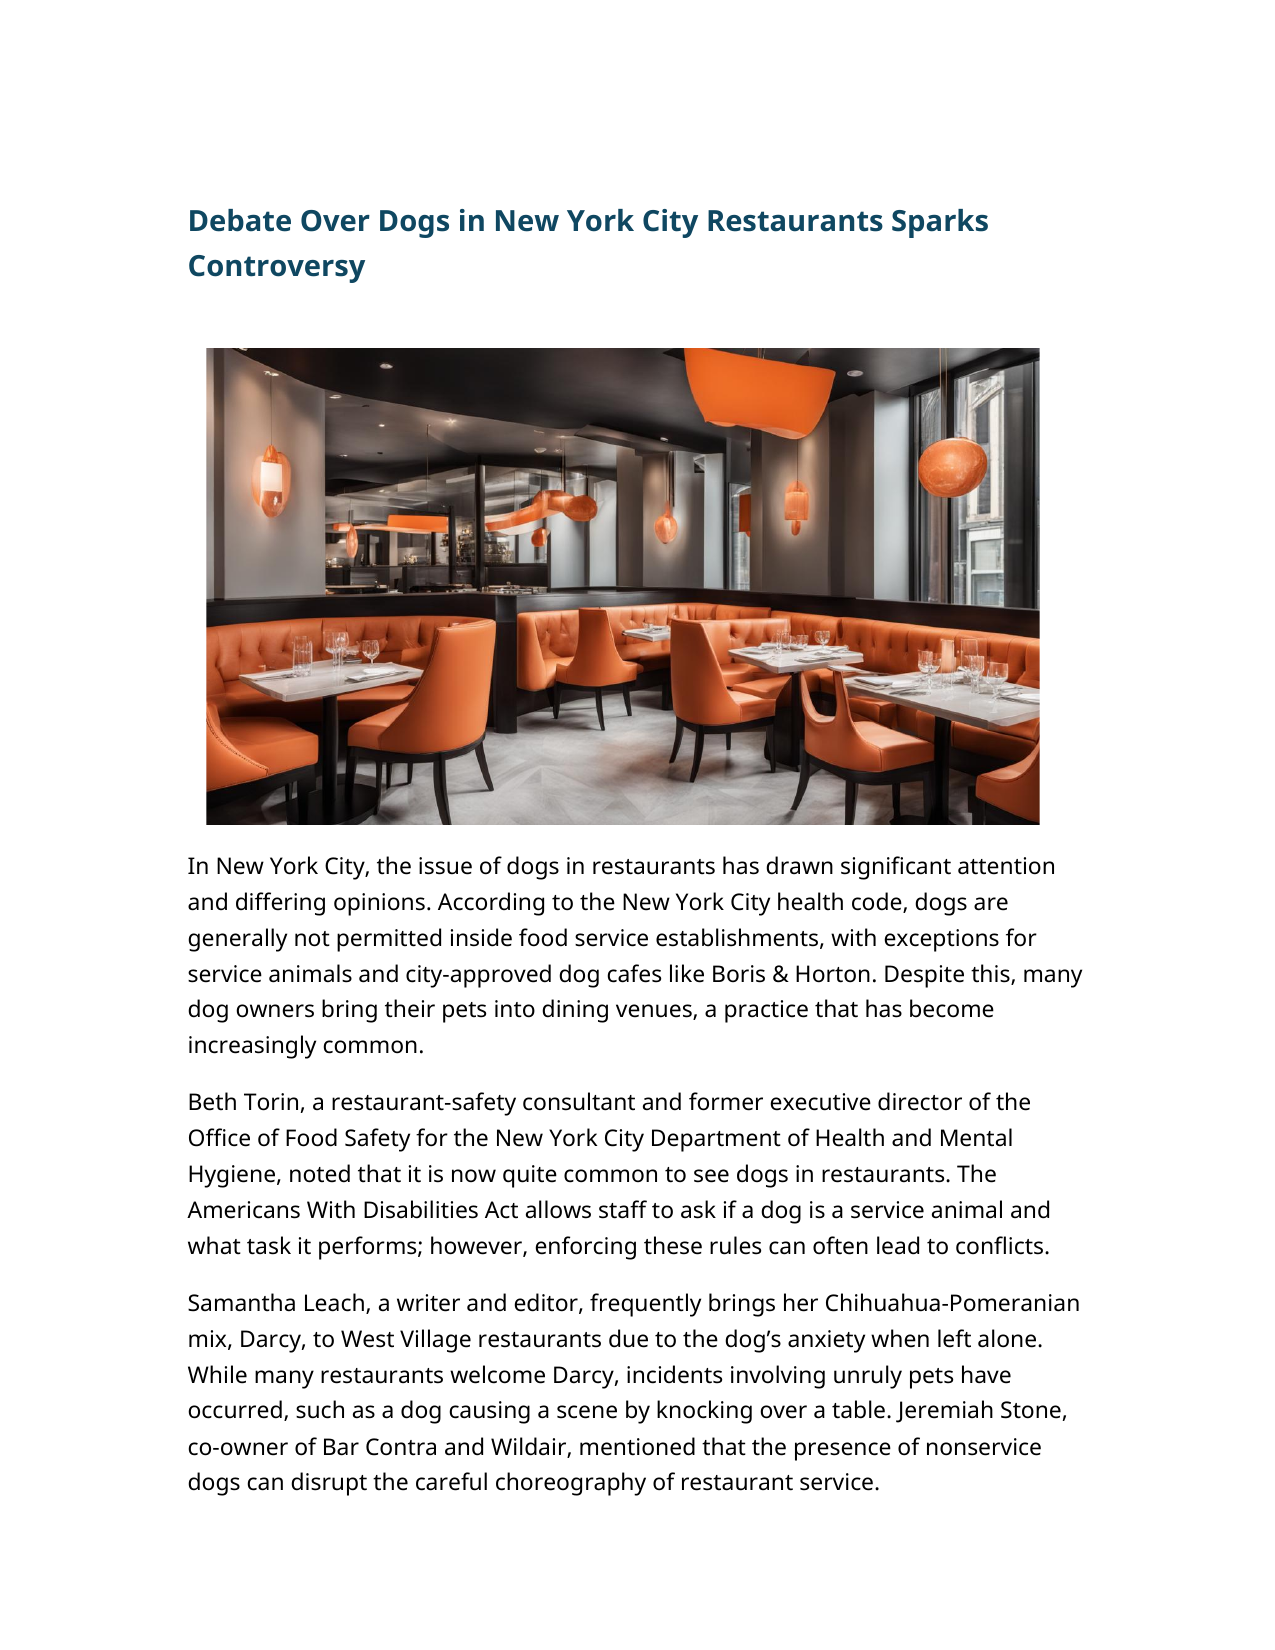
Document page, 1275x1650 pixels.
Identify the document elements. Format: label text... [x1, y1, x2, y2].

subtitle Debate Over Dogs in New York City Restaurants Sparks Controversy [187, 200, 1087, 285]
text Beth Torin, a restaurant-safety consultant and former executive director of the Office of Food Safety for the New York City Department of Health and Mental Hygiene, noted that it is now quite common to see dogs in restaurants. The Americans With Disabilities Act allows staff to ask if a dog is a service animal and what task it performs; however, enforcing these rules can often lead to conflicts. [187, 1086, 1087, 1261]
text Samantha Leach, a writer and editor, frequently brings her Chihuahua-Pomeranian mix, Darcy, to West Village restaurants due to the dog’s anxiety when left alone. While many restaurants welcome Darcy, incidents involving unruly pets have occurred, such as a dog causing a scene by knocking over a table. Jeremiah Stone, co-owner of Bar Contra and Wildair, mentioned that the presence of nonservice dogs can disrupt the careful choreography of restaurant service. [187, 1287, 1087, 1498]
text In New York City, the issue of dogs in restaurants has drawn significant attention and differing opinions. According to the New York City health code, dogs are generally not permitted inside food service establishments, with exceptions for service animals and city-approved dog cafes like Boris & Horton. Despite this, many dog owners bring their pets into dining venues, a practice that has become increasingly common. [187, 850, 1087, 1061]
picture [206, 348, 1040, 825]
